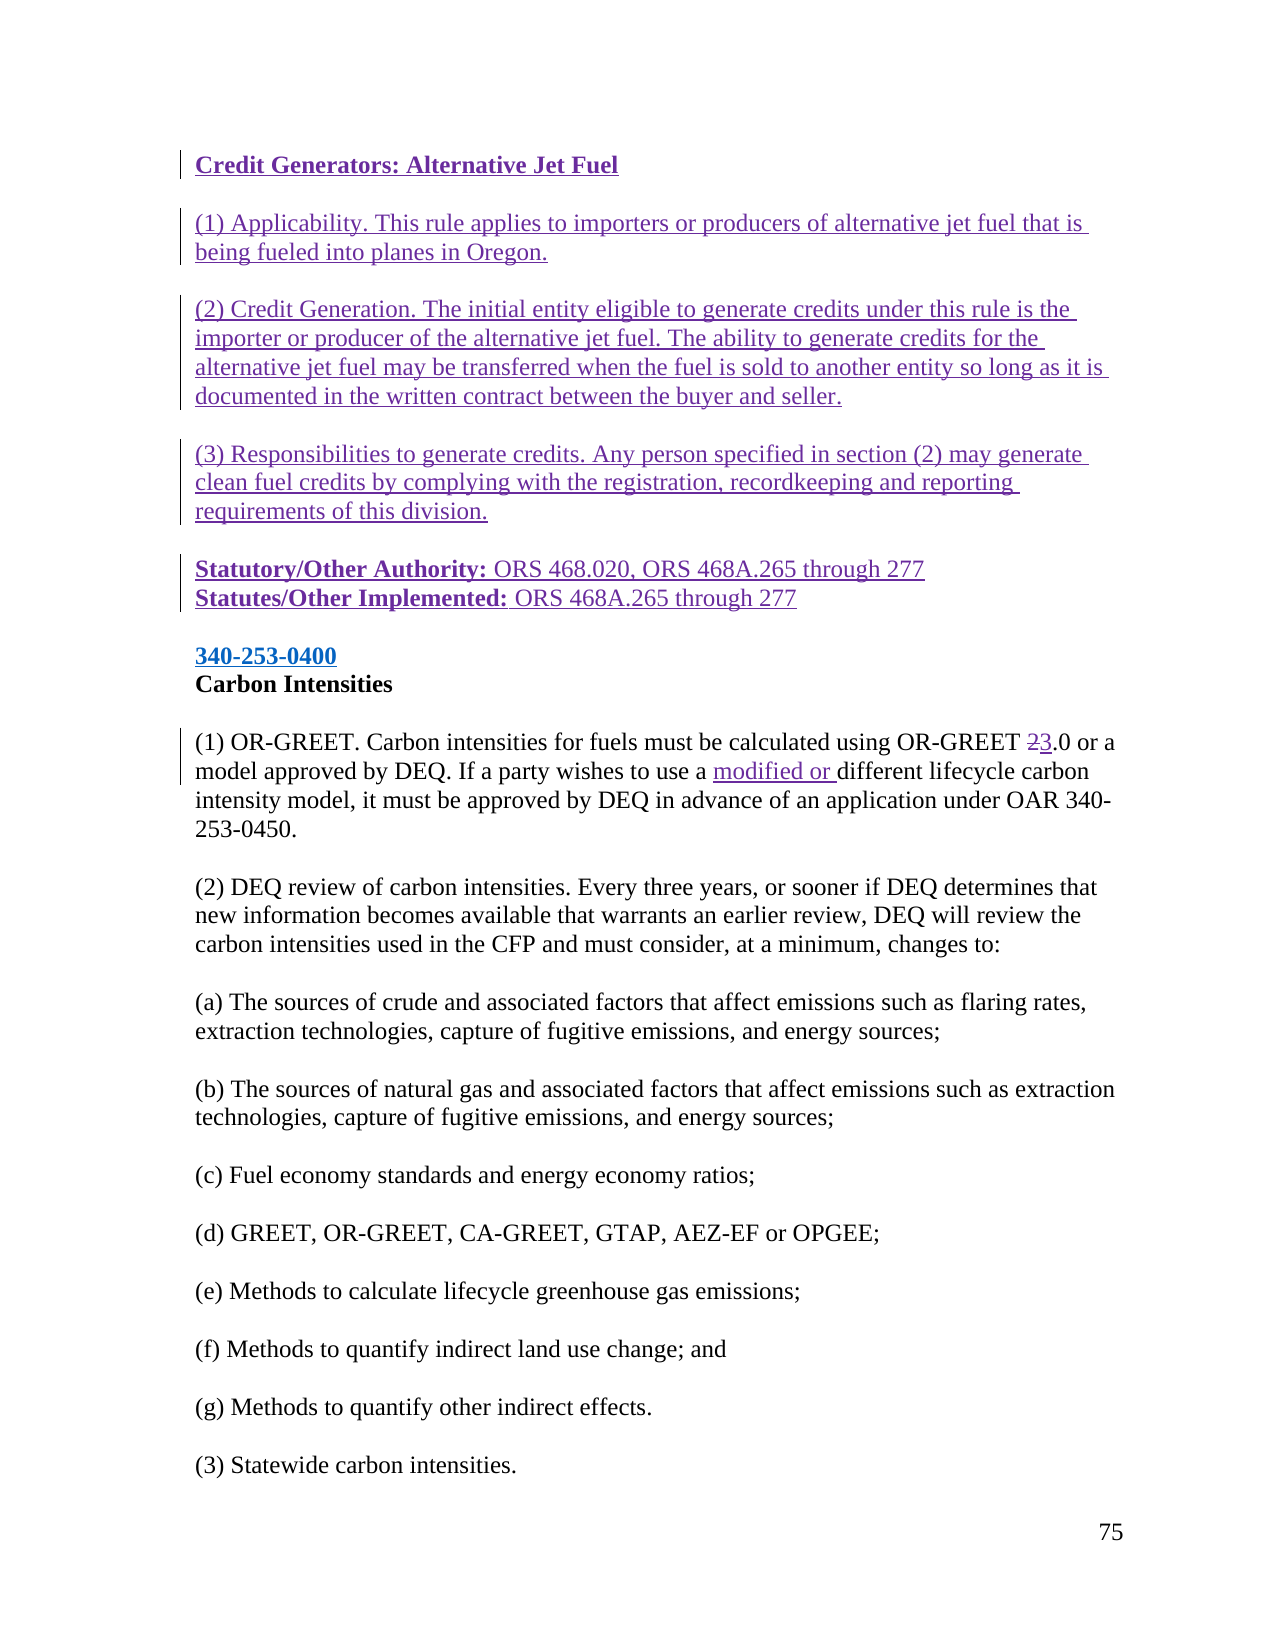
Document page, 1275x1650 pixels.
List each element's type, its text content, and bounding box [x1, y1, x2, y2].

text (b) The sources of natural gas and associated factors that affect emissions such as extraction technologies, capture of fugitive emissions, and energy sources; [195, 1074, 1125, 1131]
text (d) GREET, OR-GREET, CA-GREET, GTAP, AEZ-EF or OPGEE; [195, 1218, 1125, 1247]
text (e) Methods to calculate lifecycle greenhouse gas emissions; [195, 1276, 1125, 1305]
text (2) DEQ review of carbon intensities. Every three years, or sooner if DEQ determines that new information becomes available that warrants an earlier review, DEQ will review the carbon intensities used in the CFP and must consider, at a minimum, changes to: [195, 872, 1125, 958]
text (f) Methods to quantify indirect land use change; and [195, 1334, 1125, 1363]
text (g) Methods to quantify other indirect effects. [195, 1392, 1125, 1421]
text (1) OR-GREET. Carbon intensities for fuels must be calculated using OR-GREET .0 or a model approved by DEQ. If a party wishes to use a different lifecycle carbon intensity model, it must be approved by DEQ in advance of an application under OAR 340-253-0450. [195, 727, 1125, 842]
text (c) Fuel economy standards and energy economy ratios; [195, 1160, 1125, 1189]
text (a) The sources of crude and associated factors that affect emissions such as flaring rates, extraction technologies, capture of fugitive emissions, and energy sources; [195, 987, 1125, 1044]
text (3) Statewide carbon intensities. [195, 1450, 1125, 1479]
text 340-253-0400 Carbon Intensities [195, 641, 1125, 698]
